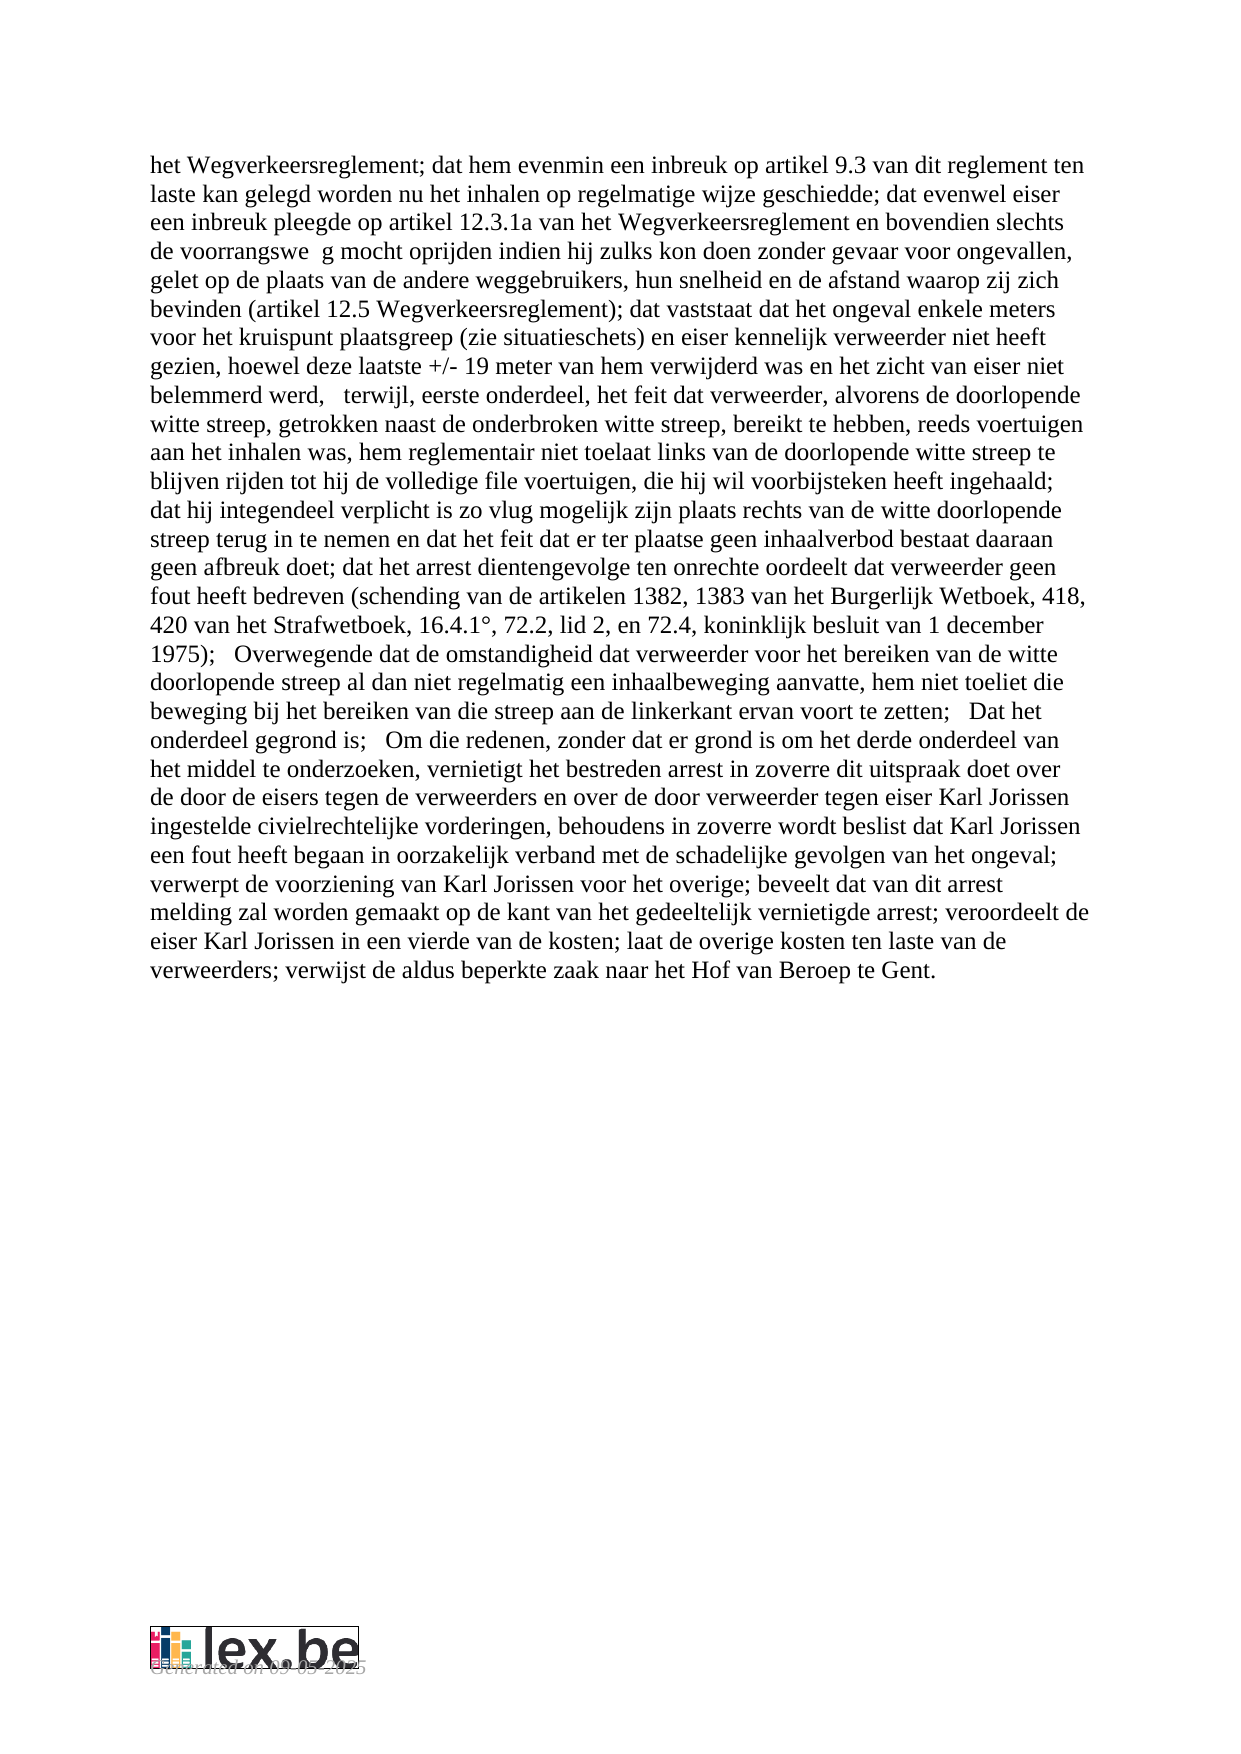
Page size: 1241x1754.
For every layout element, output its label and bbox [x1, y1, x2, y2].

text [150, 150, 1090, 984]
picture [151, 1627, 358, 1668]
